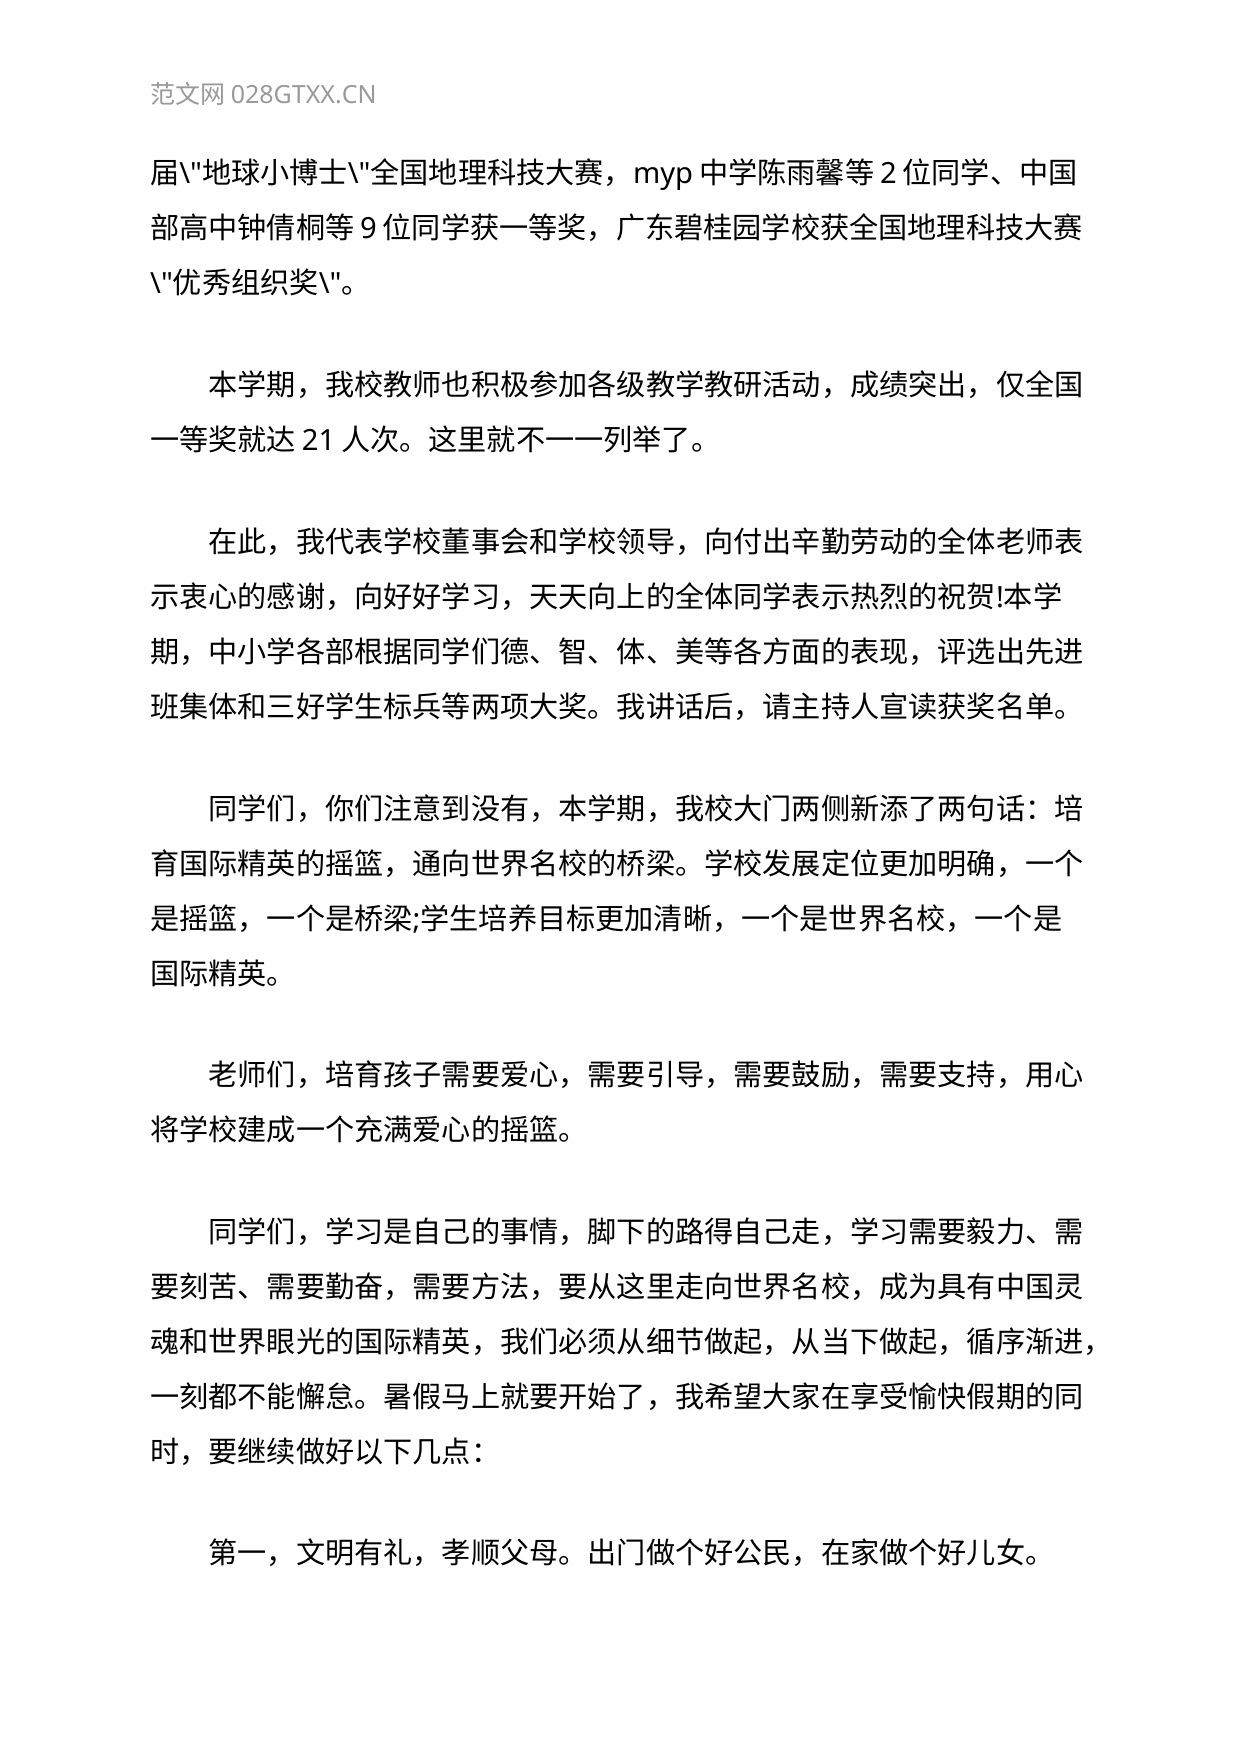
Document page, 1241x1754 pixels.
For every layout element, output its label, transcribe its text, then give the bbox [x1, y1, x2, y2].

text 同学们，你们注意到没有，本学期，我校大门两侧新添了两句话：培育国际精英的摇篮，通向世界名校的桥梁。学校发展定位更加明确，一个是摇篮，一个是桥梁;学生培养目标更加清晰，一个是世界名校，一个是国际精英。 [150, 785, 1090, 992]
text 老师们，培育孩子需要爱心，需要引导，需要鼓励，需要支持，用心将学校建成一个充满爱心的摇篮。 [150, 1052, 1090, 1149]
text 第一，文明有礼，孝顺父母。出门做个好公民，在家做个好儿女。 [150, 1530, 1090, 1572]
text 在此，我代表学校董事会和学校领导，向付出辛勤劳动的全体老师表示衷心的感谢，向好好学习，天天向上的全体同学表示热烈的祝贺!本学期，中小学各部根据同学们德、智、体、美等各方面的表现，评选出先进班集体和三好学生标兵等两项大奖。我讲话后，请主持人宣读获奖名单。 [150, 519, 1090, 726]
text 本学期，我校教师也积极参加各级教学教研活动，成绩突出，仅全国一等奖就达21人次。这里就不一一列举了。 [150, 362, 1090, 459]
text 同学们，学习是自己的事情，脚下的路得自己走，学习需要毅力、需要刻苦、需要勤奋，需要方法，要从这里走向世界名校，成为具有中国灵魂和世界眼光的国际精英，我们必须从细节做起，从当下做起，循序渐进，一刻都不能懈怠。暑假马上就要开始了，我希望大家在享受愉快假期的同时，要继续做好以下几点： [150, 1209, 1090, 1471]
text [150, 150, 1090, 302]
